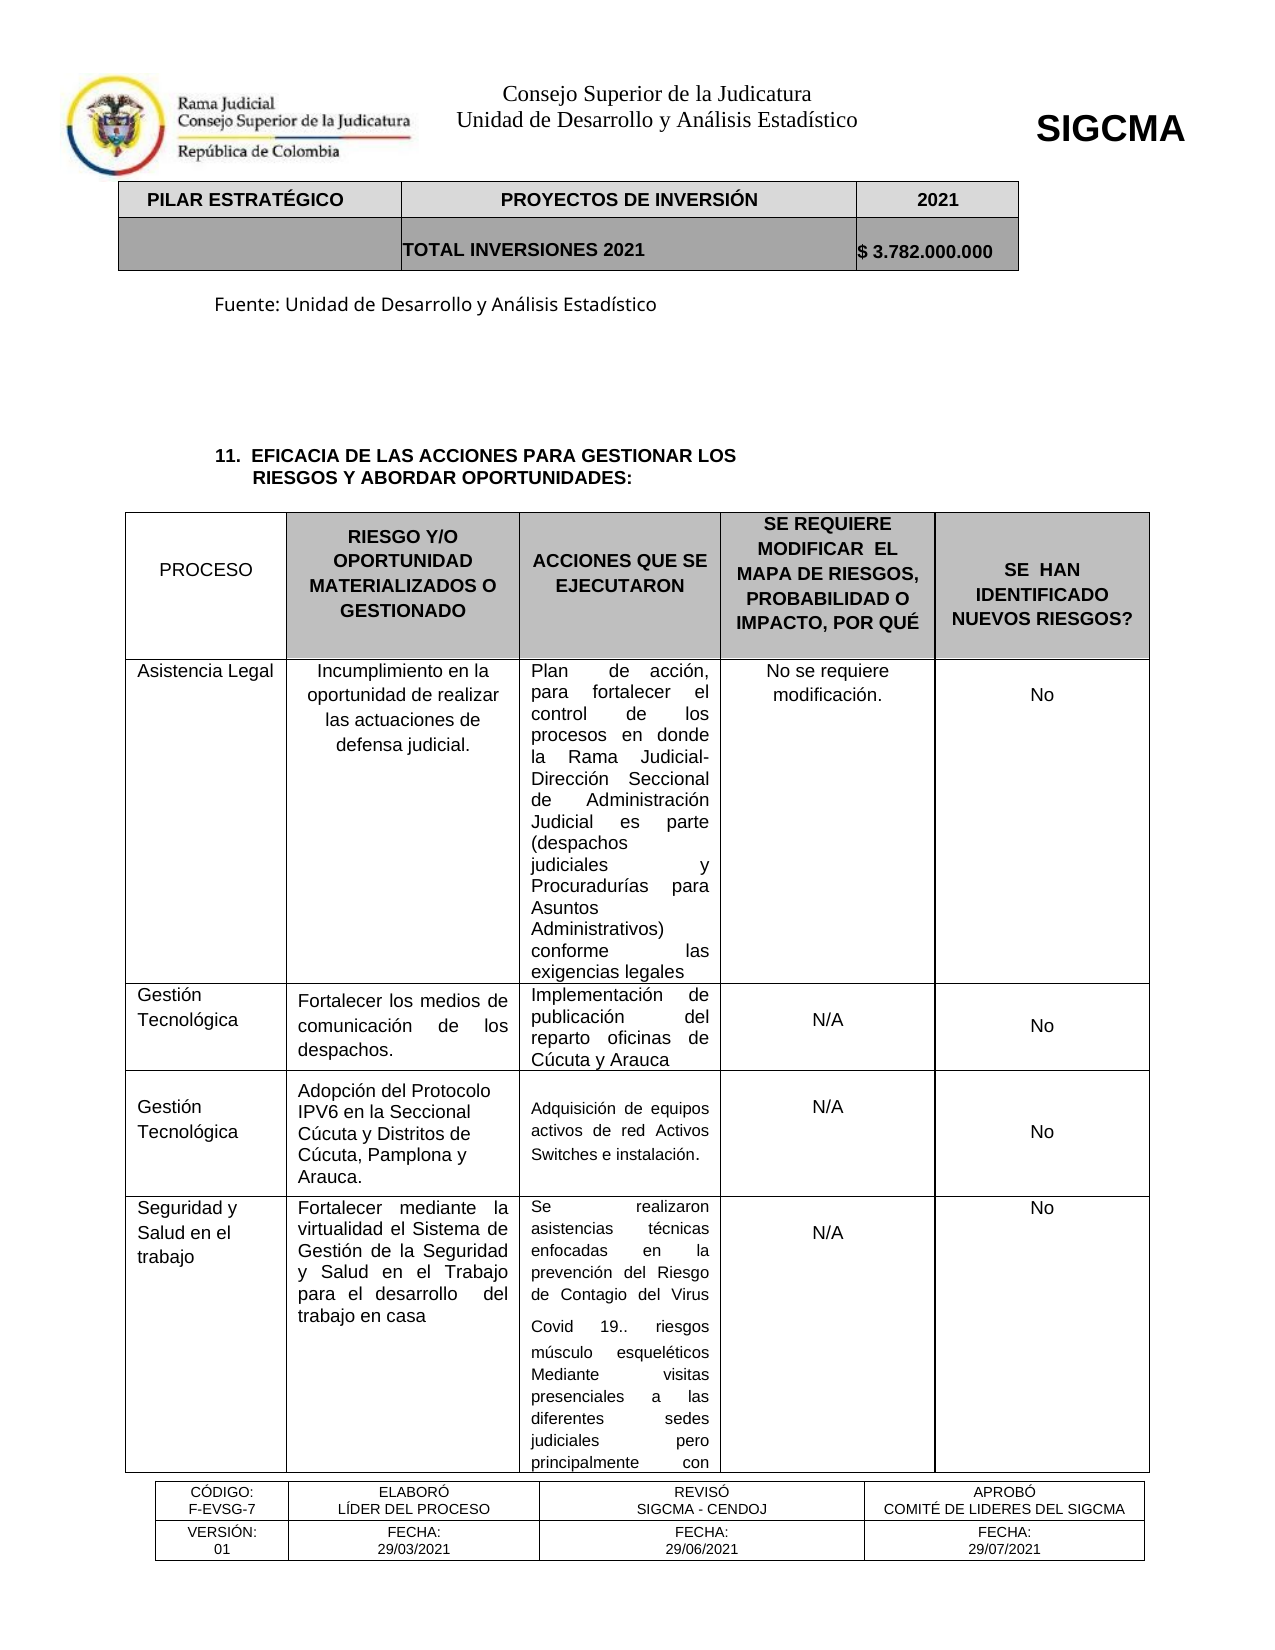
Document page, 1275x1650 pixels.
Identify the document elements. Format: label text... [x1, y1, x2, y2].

table_cell [119, 218, 401, 270]
table_header PROYECTOS DE INVERSIÓN [402, 182, 856, 217]
table_cell TOTAL INVERSIONES 2021 [402, 218, 856, 270]
table_cell Implementación de publicación del reparto oficinas de Cúcuta y Arauca [520, 984, 720, 1070]
table_cell Plan de acción, para fortalecer el control de los procesos en donde la Rama Judicial-Dirección Seccional de Administración Judicial es parte (despachos judiciales y Procuradurías para Asuntos Administrativos) conforme las exigencias legales [520, 660, 720, 983]
table_cell Seguridad y Salud en el trabajo [126, 1197, 286, 1472]
table_header PROCESO [126, 513, 286, 658]
table_header RIESGO Y/O OPORTUNIDAD MATERIALIZADOS O GESTIONADO [287, 513, 519, 658]
table_cell Incumplimiento en la oportunidad de realizar las actuaciones de defensa judicial. [287, 660, 519, 983]
table_cell Fortalecer mediante la virtualidad el Sistema de Gestión de la Seguridad y Salud en el Trabajo para el desarrollo del trabajo en casa [287, 1197, 519, 1472]
table_cell $ 3.782.000.000 [857, 218, 1018, 270]
table_cell No [936, 1071, 1149, 1196]
table_cell No [936, 1197, 1149, 1472]
table_cell No [936, 984, 1149, 1070]
table_cell No se requiere modificación. [721, 660, 934, 983]
table_cell N/A [721, 1197, 934, 1472]
table_cell Asistencia Legal [126, 660, 286, 983]
picture [59, 73, 420, 182]
list EFICACIA DE LAS ACCIONES PARA GESTIONAR LOS RIESGOS Y ABORDAR OPORTUNIDADES: [215, 445, 808, 488]
table_cell Adopción del Protocolo IPV6 en la Seccional Cúcuta y Distritos de Cúcuta, Pamplona y Arauca. [287, 1071, 519, 1196]
table_cell N/A [721, 1071, 934, 1196]
table_cell Gestión Tecnológica [126, 1071, 286, 1196]
table_header PILAR ESTRATÉGICO [119, 182, 401, 217]
table_cell Fortalecer los medios de comunicación de los despachos. [287, 984, 519, 1070]
table_header SE REQUIERE MODIFICAR EL MAPA DE RIESGOS, PROBABILIDAD O IMPACTO, POR QUÉ [721, 513, 934, 658]
table_cell Adquisición de equipos activos de red Activos Switches e instalación. [520, 1071, 720, 1196]
text Fuente: Unidad de Desarrollo y Análisis Estadístico [214, 291, 1137, 317]
table_header 2021 [857, 182, 1018, 217]
table_header ACCIONES QUE SE EJECUTARON [520, 513, 720, 658]
table_header SE HAN IDENTIFICADO NUEVOS RIESGOS? [936, 513, 1149, 658]
table_cell N/A [721, 984, 934, 1070]
table_cell No [936, 660, 1149, 983]
table_cell Gestión Tecnológica [126, 984, 286, 1070]
